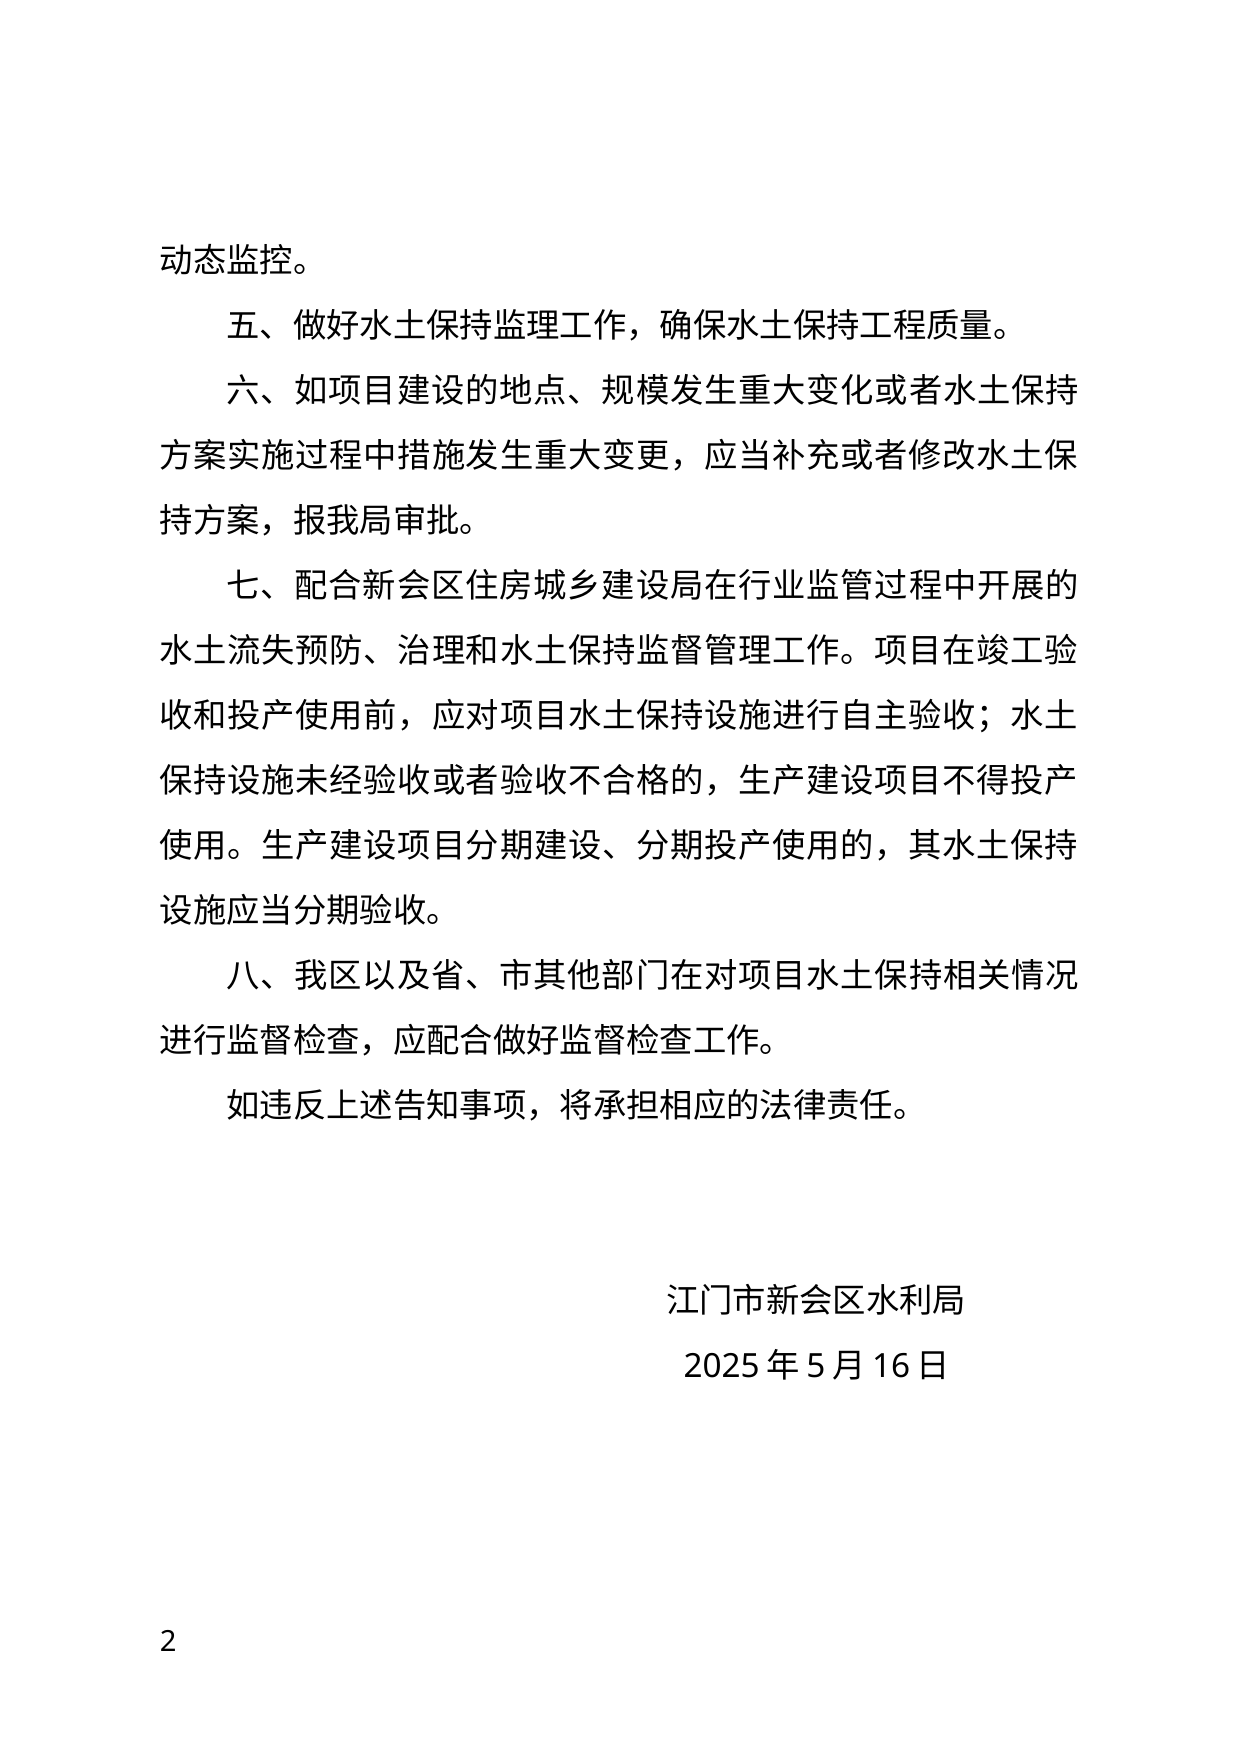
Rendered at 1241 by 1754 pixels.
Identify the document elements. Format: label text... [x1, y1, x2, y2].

text 七、配合新会区住房城乡建设局在行业监管过程中开展的水土流失预防、治理和水土保持监督管理工作。项目在竣工验收和投产使用前，应对项目水土保持设施进行自主验收；水土保持设施未经验收或者验收不合格的，生产建设项目不得投产使用。生产建设项目分期建设、分期投产使用的，其水土保持设施应当分期验收。 [159, 550, 1081, 940]
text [159, 225, 1081, 290]
text 如违反上述告知事项，将承担相应的法律责任。 [159, 1070, 1081, 1135]
text 五、做好水土保持监理工作，确保水土保持工程质量。 [159, 290, 1081, 355]
text 江门市新会区水利局 [159, 1265, 966, 1330]
text 八、我区以及省、市其他部门在对项目水土保持相关情况进行监督检查，应配合做好监督检查工作。 [159, 940, 1081, 1070]
text 2025年5月16日 [159, 1330, 950, 1395]
text 六、如项目建设的地点、规模发生重大变化或者水土保持方案实施过程中措施发生重大变更，应当补充或者修改水土保持方案，报我局审批。 [159, 355, 1081, 550]
